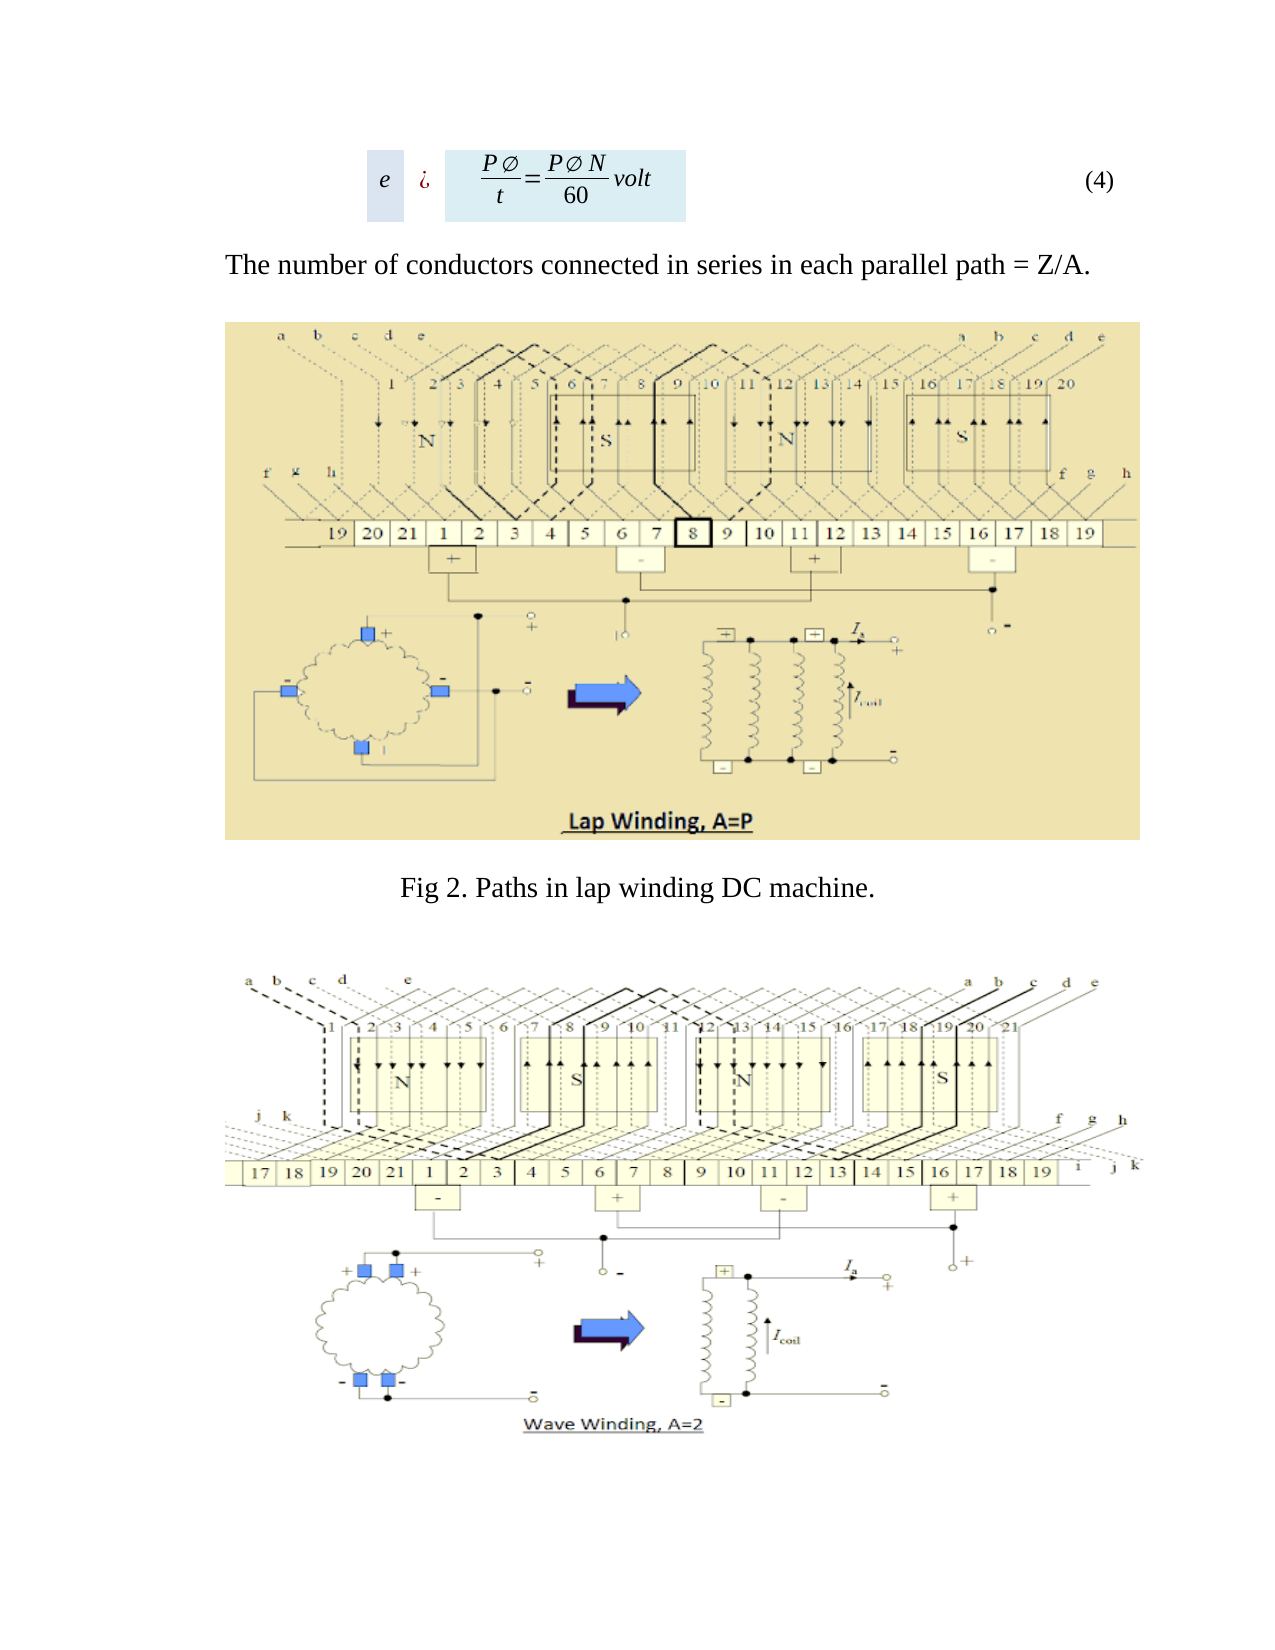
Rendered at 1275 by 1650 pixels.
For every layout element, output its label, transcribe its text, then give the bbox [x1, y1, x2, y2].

text The number of conductors connected in series in each parallel path = Z/A. [150, 247, 1125, 281]
table_header [367, 150, 404, 222]
table_header (4) [686, 150, 1125, 222]
table_header [445, 150, 686, 222]
picture [225, 322, 1140, 840]
picture [225, 945, 1146, 1437]
text Fig 2. Paths in lap winding DC machine. [150, 870, 1125, 903]
table_header [404, 150, 445, 222]
